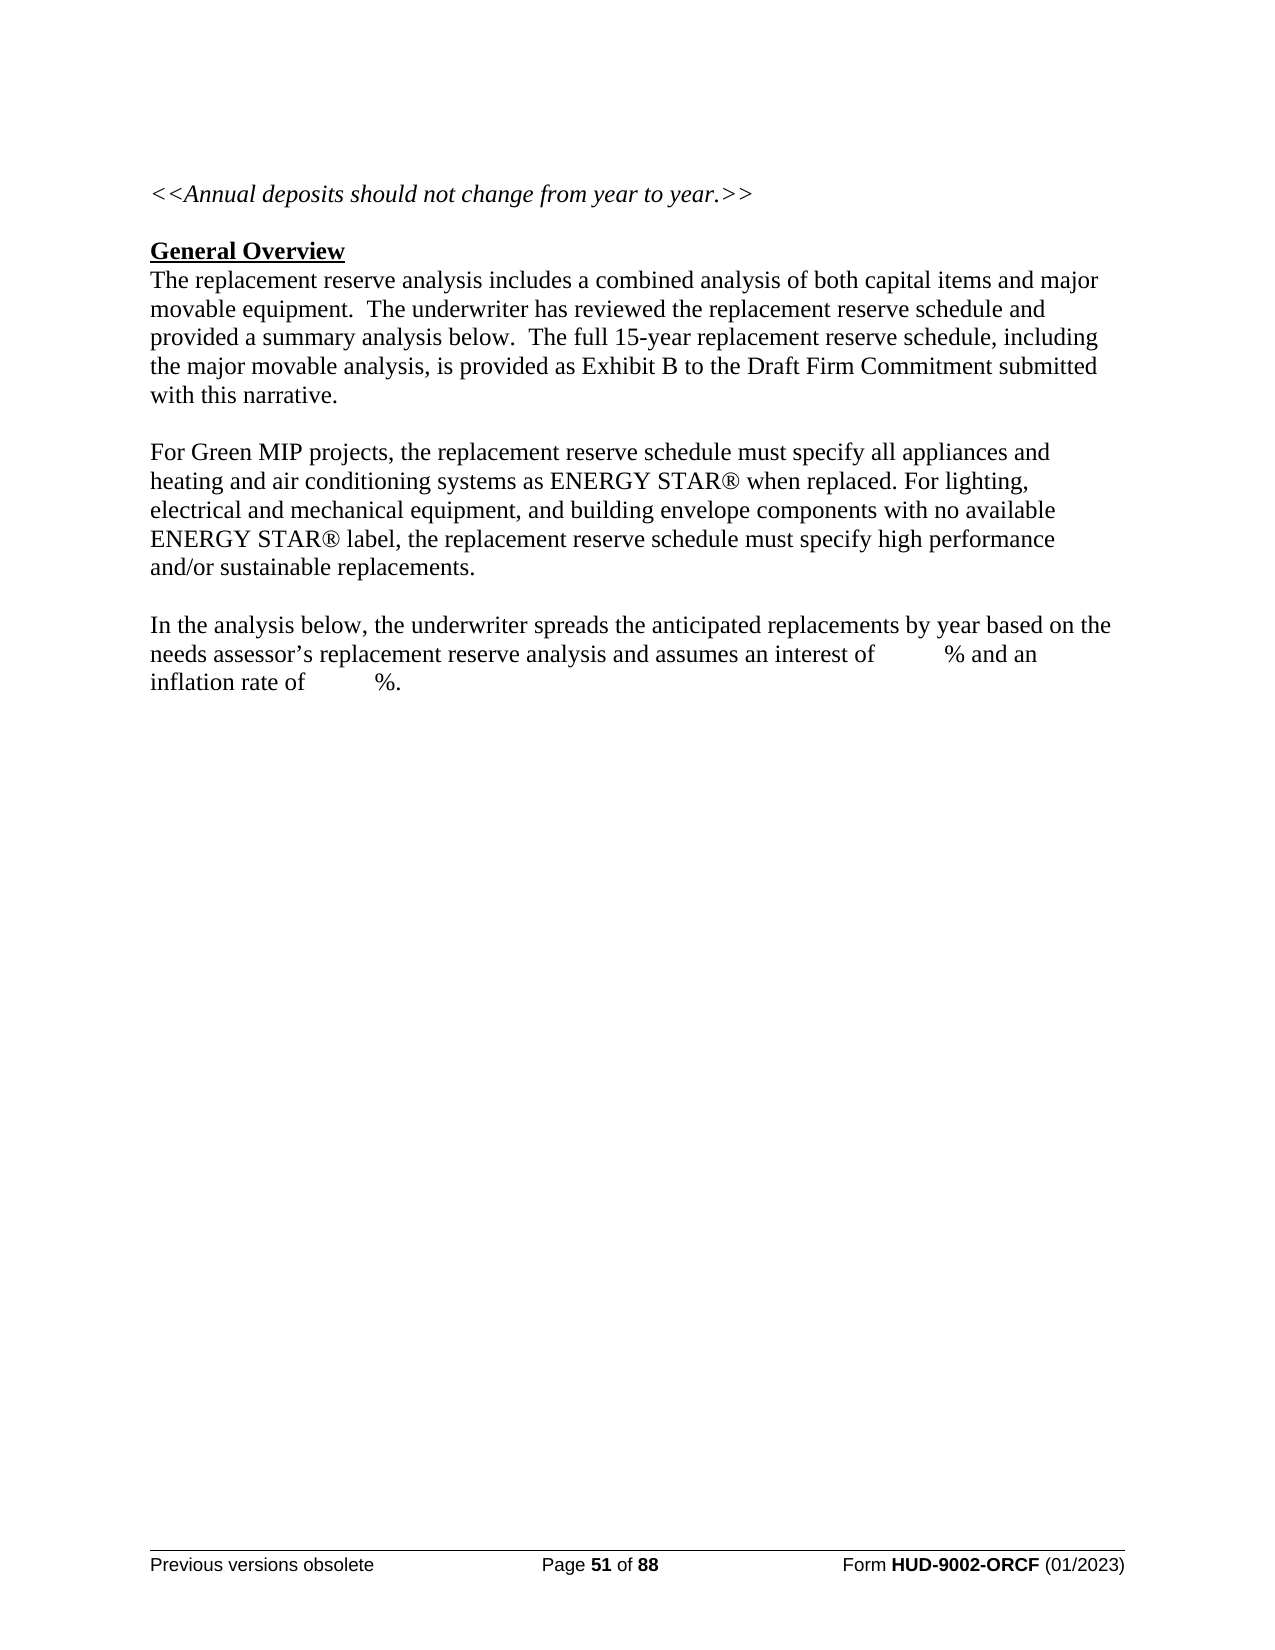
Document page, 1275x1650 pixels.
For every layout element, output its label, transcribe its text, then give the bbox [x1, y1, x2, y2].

text In the analysis below, the underwriter spreads the anticipated replacements by year based on the needs assessor’s replacement reserve analysis and assumes an interest of % and an inflation rate of %. [150, 610, 1125, 696]
text General Overview [150, 236, 1125, 265]
text <<Annual deposits should not change from year to year.>> [150, 179, 1125, 207]
text For Green MIP projects, the replacement reserve schedule must specify all appliances and heating and air conditioning systems as ENERGY STAR® when replaced. For lighting, electrical and mechanical equipment, and building envelope components with no available ENERGY STAR® label, the replacement reserve schedule must specify high performance and/or sustainable replacements. [150, 437, 1125, 581]
text The replacement reserve analysis includes a combined analysis of both capital items and major movable equipment. The underwriter has reviewed the replacement reserve schedule and provided a summary analysis below. The full 15-year replacement reserve schedule, including the major movable analysis, is provided as Exhibit B to the Draft Firm Commitment submitted with this narrative. [150, 265, 1125, 409]
